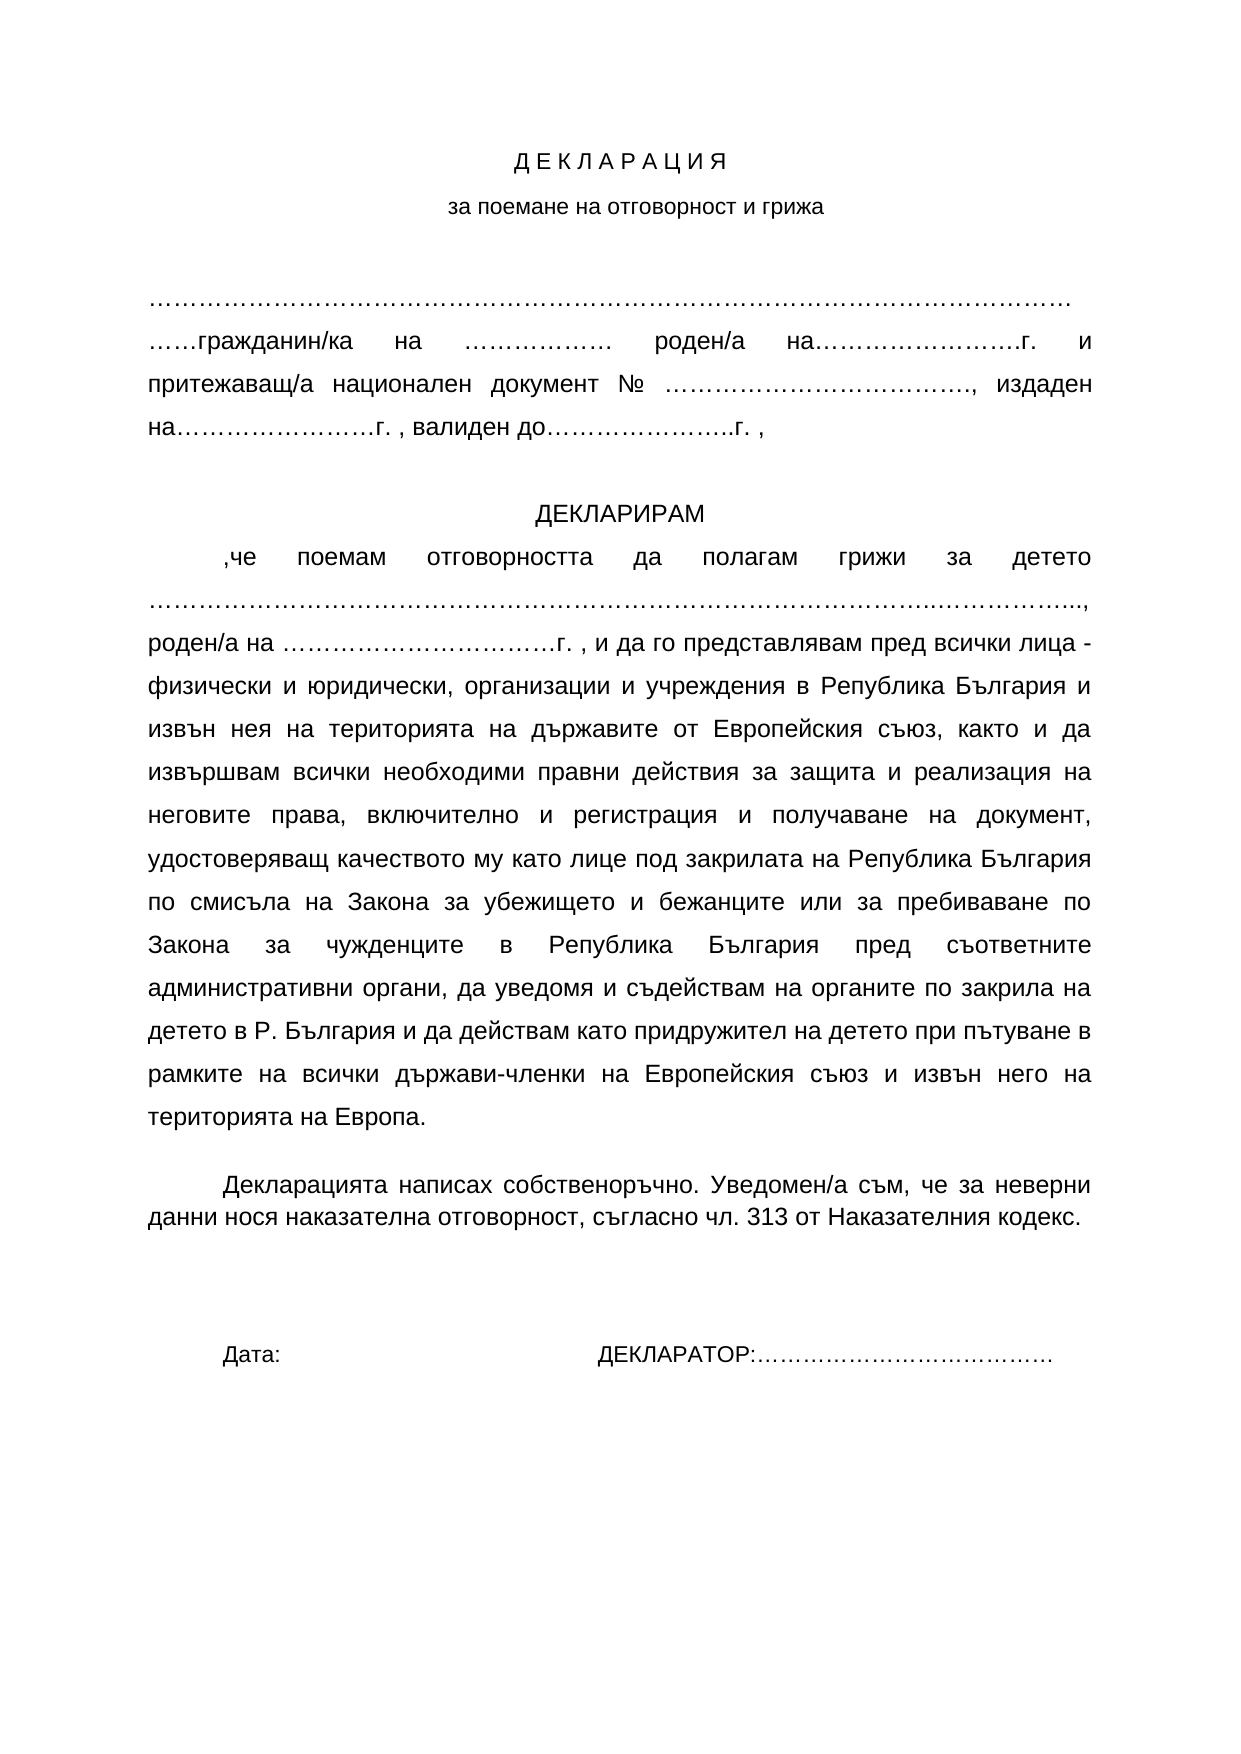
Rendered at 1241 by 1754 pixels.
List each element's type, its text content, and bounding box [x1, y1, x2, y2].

text за поемане на отговорност и грижа [373, 193, 1093, 219]
text ДЕКЛАРИРАМ [148, 498, 1093, 527]
text ………………………………………………………………………………………………………гражданин/ка на ……………… роден/а на…………………….г. и притежаващ/а национален документ № ………………………………., издаден на……………………г. , валиден до…………………..г. , [148, 283, 1093, 441]
text ,че поемам отговорността да полагам грижи за детето …………………………………………………………………………………..……………..., [148, 542, 1093, 613]
text роден/а на ……………………………г. , и да го представлявам пред всички лица - физически и юридически, организации и учреждения в Република България и извън нея на територията на държавите от Европейския съюз, както и да извършвам всички необходими правни действия за защита и реализация на неговите права, включително и регистрация и получаване на документ, удостоверяващ качеството му като лице под закрилата на Република България по смисъла на Закона за убежището и бежанците или за пребиваване по Закона за чужденците в Република България пред съответните административни органи, да уведомя и съдействам на органите по закрила на детето в Р. България и да действам като придружител на детето при пътуване в рамките на всички държави-членки на Европейския съюз и извън него на територията на Европа. [148, 628, 1093, 1131]
text Декларацията написах собственоръчно. Уведомен/а съм, че за неверни данни нося наказателна отговорност, съгласно чл. 313 от Наказателния кодекс. [148, 1170, 1093, 1230]
text Д Е К Л А Р А Ц И Я [148, 148, 1093, 174]
text Дата: ДЕКЛАРАТОР:………………………………… [148, 1311, 1093, 1367]
